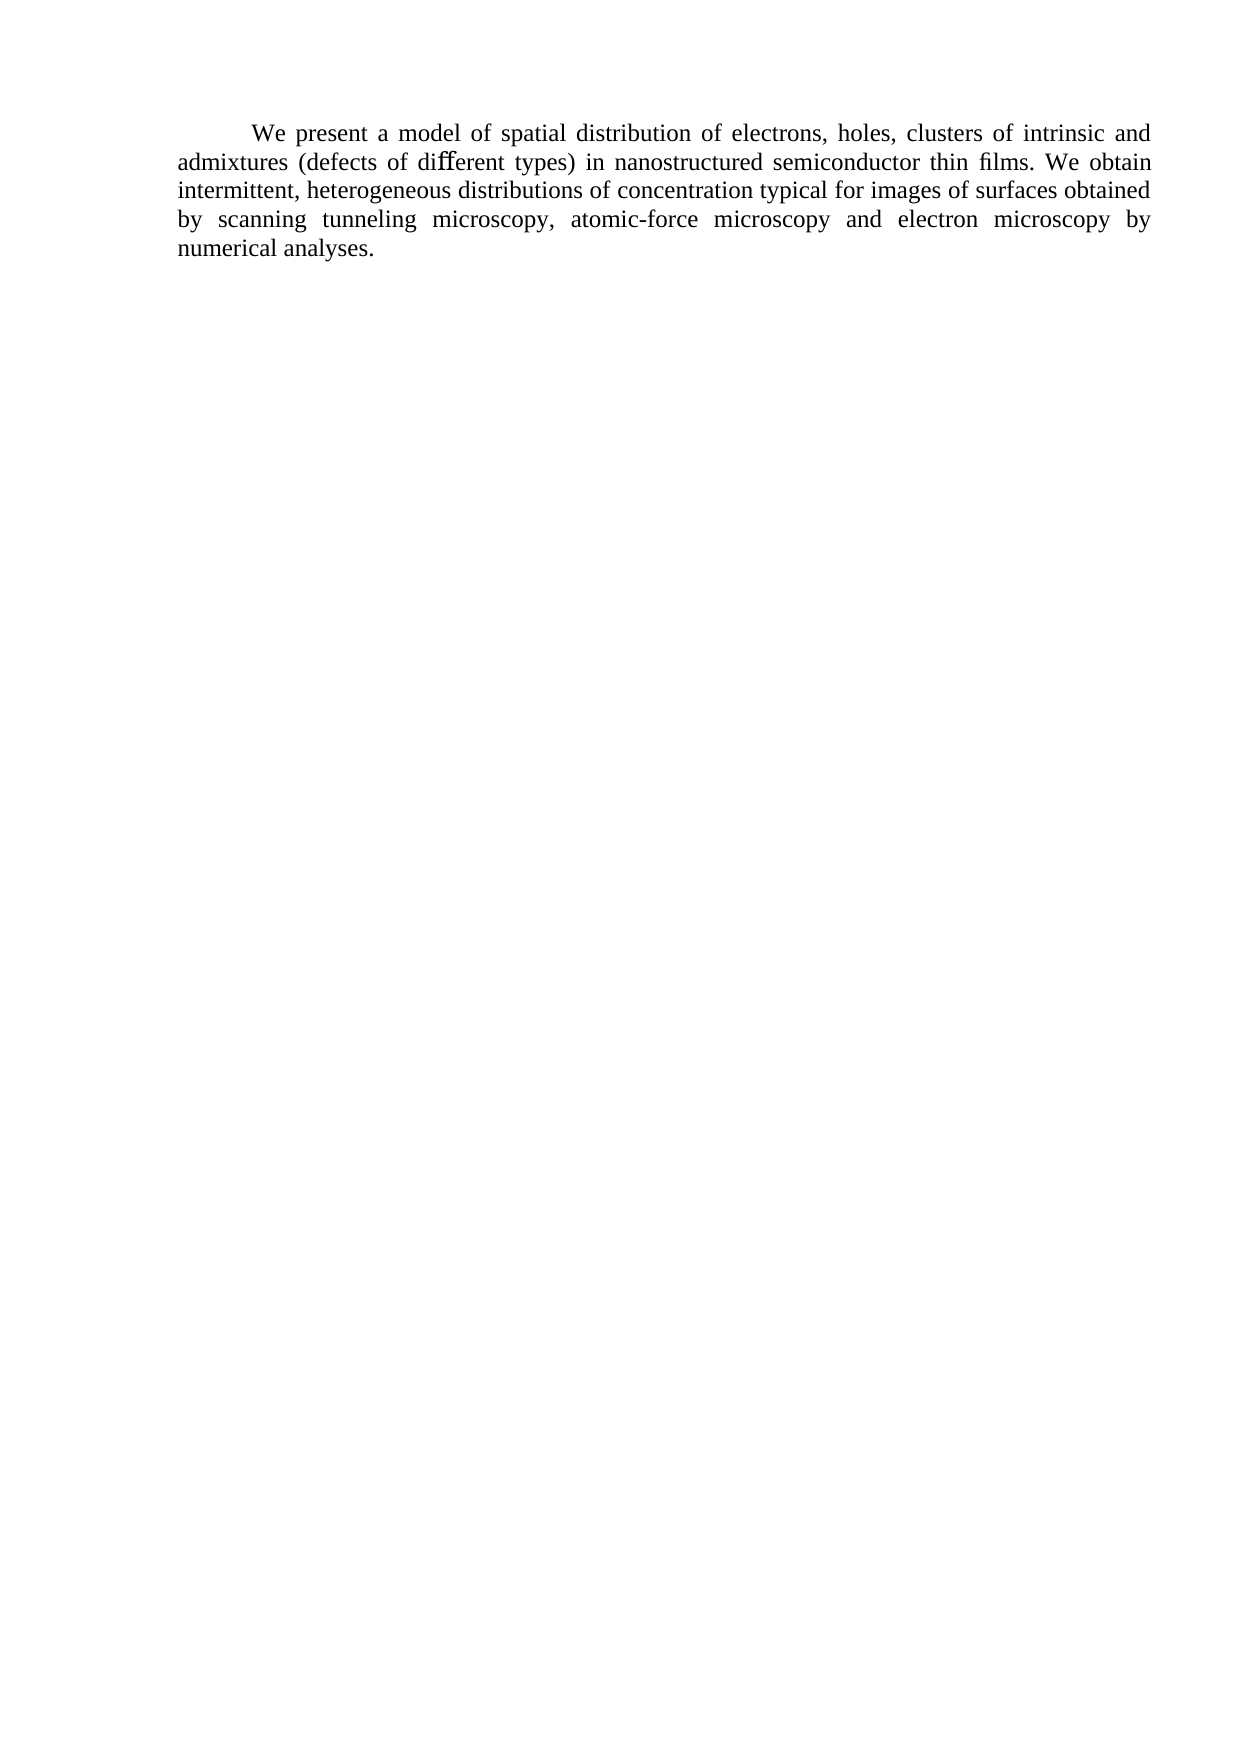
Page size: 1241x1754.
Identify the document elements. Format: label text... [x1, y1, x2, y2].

text We present a model of spatial distribution of electrons, holes, clusters of intrinsic and admixtures (defects of diﬀerent types) in nanostructured semiconductor thin ﬁlms. We obtain intermittent, heterogeneous distributions of concentration typical for images of surfaces obtained by scanning tunneling microscopy, atomic-force microscopy and electron microscopy by numerical analyses. [177, 118, 1152, 262]
